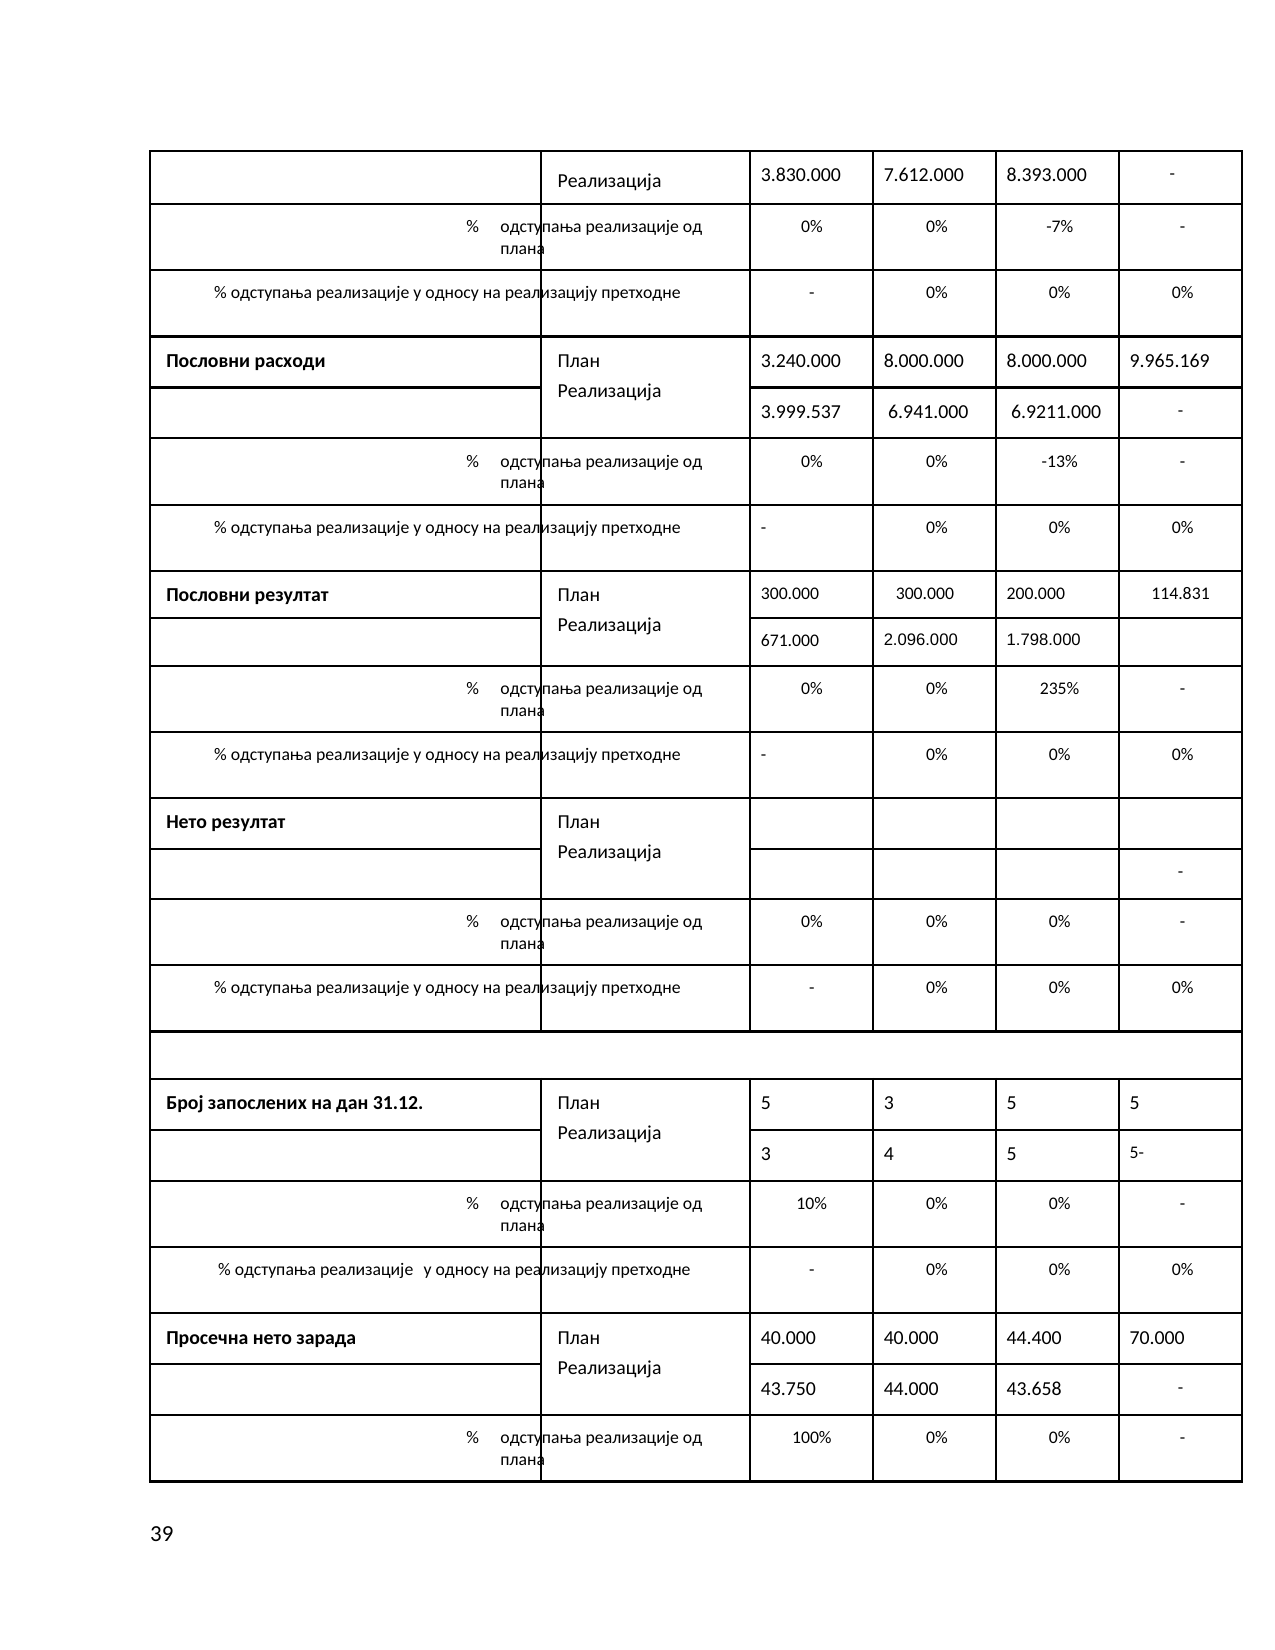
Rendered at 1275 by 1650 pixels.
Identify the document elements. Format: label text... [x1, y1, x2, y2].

table_cell % [151, 439, 540, 503]
table_cell 7.612.000 [874, 152, 995, 203]
table_cell [997, 850, 1118, 898]
table_cell 5 [997, 1131, 1118, 1180]
table_cell 0% [874, 1182, 995, 1246]
table_cell 5 [751, 1080, 872, 1129]
table_cell 0% [1120, 271, 1241, 335]
table_cell 0% [1120, 506, 1241, 570]
table_cell 0% [751, 439, 872, 503]
table_cell 3.240.000 [751, 338, 872, 386]
table_cell [997, 799, 1118, 847]
table_cell одступања реализације од плана [542, 439, 749, 503]
table_cell % [151, 1182, 540, 1246]
table_cell [1120, 799, 1241, 847]
table_cell 1.798.000 [997, 619, 1118, 664]
table_cell -13% [997, 439, 1118, 503]
table_cell одступања реализације од плана [542, 1416, 749, 1480]
table_cell [874, 850, 995, 898]
table_cell 0% [874, 900, 995, 964]
table_cell [151, 1131, 540, 1180]
table_cell 0% [751, 667, 872, 731]
table_cell [151, 850, 540, 898]
table_cell 200.000 [997, 572, 1118, 617]
table_cell 0% [1120, 1248, 1241, 1312]
table_cell 0% [751, 900, 872, 964]
table_cell 0% [997, 271, 1118, 335]
table_cell Нето резултат [151, 799, 540, 847]
table_cell одступања реализације од плана [542, 900, 749, 964]
table_cell 0% [874, 271, 995, 335]
table_cell - [1120, 1365, 1241, 1414]
table_cell % [151, 205, 540, 269]
table_cell 0% [874, 966, 995, 1030]
table_cell 8.000.000 [874, 338, 995, 386]
table_cell - [1120, 850, 1241, 898]
table_cell [151, 152, 540, 203]
table_cell - [751, 506, 872, 570]
table_cell - [1120, 667, 1241, 731]
table_cell План Реализација [542, 152, 749, 203]
table_cell 0% [1120, 733, 1241, 797]
table_cell 5- [1120, 1131, 1241, 1180]
table_cell 6.941.000 [874, 389, 995, 437]
table_cell 44.400 [997, 1314, 1118, 1363]
table_cell [542, 966, 749, 1030]
table_cell 43.658 [997, 1365, 1118, 1414]
table_cell - [1120, 205, 1241, 269]
table_cell 0% [751, 205, 872, 269]
table_cell 44.000 [874, 1365, 995, 1414]
table_cell - [751, 966, 872, 1030]
table_cell 0% [997, 1182, 1118, 1246]
table_cell - [1120, 1182, 1241, 1246]
table_cell 3.830.000 [751, 152, 872, 203]
table_cell [151, 1033, 1241, 1078]
table_cell 0% [874, 205, 995, 269]
table_cell % одступања реализације у односу на реализацију претходне године [151, 506, 540, 570]
table_cell - [1120, 152, 1241, 203]
table_cell [751, 850, 872, 898]
table_cell 0% [997, 506, 1118, 570]
table_cell % одступања реализације у односу на реализацију претходне године [151, 733, 540, 797]
table_cell [542, 733, 749, 797]
table_cell 300.000 [751, 572, 872, 617]
table_cell 235% [997, 667, 1118, 731]
table_cell [874, 799, 995, 847]
table_cell - [1120, 389, 1241, 437]
table_cell 40.000 [874, 1314, 995, 1363]
table_cell 3.999.537 [751, 389, 872, 437]
table_cell 0% [874, 733, 995, 797]
table_cell 70.000 [1120, 1314, 1241, 1363]
table_cell Број запослених на дан 31.12. [151, 1080, 540, 1129]
table_cell - [751, 1248, 872, 1312]
table_cell одступања реализације од плана [542, 205, 749, 269]
table_cell 0% [874, 1248, 995, 1312]
table_cell 3 [751, 1131, 872, 1180]
table_cell План Реализација [542, 338, 749, 437]
table_cell % одступања реализације у односу на реализацију претходне године [151, 966, 540, 1030]
table_cell 5 [1120, 1080, 1241, 1129]
table_cell 43.750 [751, 1365, 872, 1414]
table_cell - [1120, 439, 1241, 503]
table_cell 0% [997, 1416, 1118, 1480]
table_cell 0% [997, 966, 1118, 1030]
table_cell [542, 506, 749, 570]
table_cell % [151, 1416, 540, 1480]
table_cell - [751, 271, 872, 335]
table_cell 5 [997, 1080, 1118, 1129]
table_cell 0% [874, 667, 995, 731]
table_cell одступања реализације од плана [542, 1182, 749, 1246]
table_cell 0% [997, 1248, 1118, 1312]
table_cell 8.000.000 [997, 338, 1118, 386]
table_cell 671.000 [751, 619, 872, 664]
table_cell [151, 271, 540, 335]
table_cell [1120, 619, 1241, 664]
table_cell [151, 619, 540, 664]
table_cell 3 [874, 1080, 995, 1129]
table_cell % [151, 900, 540, 964]
table_cell 300.0000 [874, 572, 995, 617]
table_cell План Реализација [542, 799, 749, 898]
table_cell [542, 271, 749, 335]
table_cell 0% [874, 439, 995, 503]
table_cell 100% [751, 1416, 872, 1480]
table_cell - [751, 733, 872, 797]
table_cell 4 [874, 1131, 995, 1180]
table_cell План Реализација [542, 1314, 749, 1414]
table_cell 8.393.000 [997, 152, 1118, 203]
table_cell [151, 389, 540, 437]
table_cell Просечна нето зарада [151, 1314, 540, 1363]
table_cell 0% [997, 733, 1118, 797]
table_cell 2.096.000 [874, 619, 995, 664]
table_cell одступања реализације од плана [542, 667, 749, 731]
table_cell План Реализација [542, 572, 749, 664]
table_cell 0% [874, 506, 995, 570]
table_cell [751, 799, 872, 847]
table_cell - [1120, 1416, 1241, 1480]
table_cell Пословни резултат [151, 572, 540, 617]
table_cell у односу на реализацију претходне године [542, 1248, 749, 1312]
table_cell % [151, 667, 540, 731]
table_cell План Реализација [542, 1080, 749, 1180]
table_cell 40.000 [751, 1314, 872, 1363]
table_cell [151, 1365, 540, 1414]
table_cell 0% [1120, 966, 1241, 1030]
table_cell 10% [751, 1182, 872, 1246]
table_cell Пословни расходи [151, 338, 540, 386]
table_cell 0% [997, 900, 1118, 964]
table_cell 114.831 [1120, 572, 1241, 617]
table_cell 9.965.169 [1120, 338, 1241, 386]
table_cell 6.9211.000 [997, 389, 1118, 437]
table_cell - [1120, 900, 1241, 964]
table_cell -7% [997, 205, 1118, 269]
table_cell 0% [874, 1416, 995, 1480]
table_cell % одступања реализације [151, 1248, 540, 1312]
